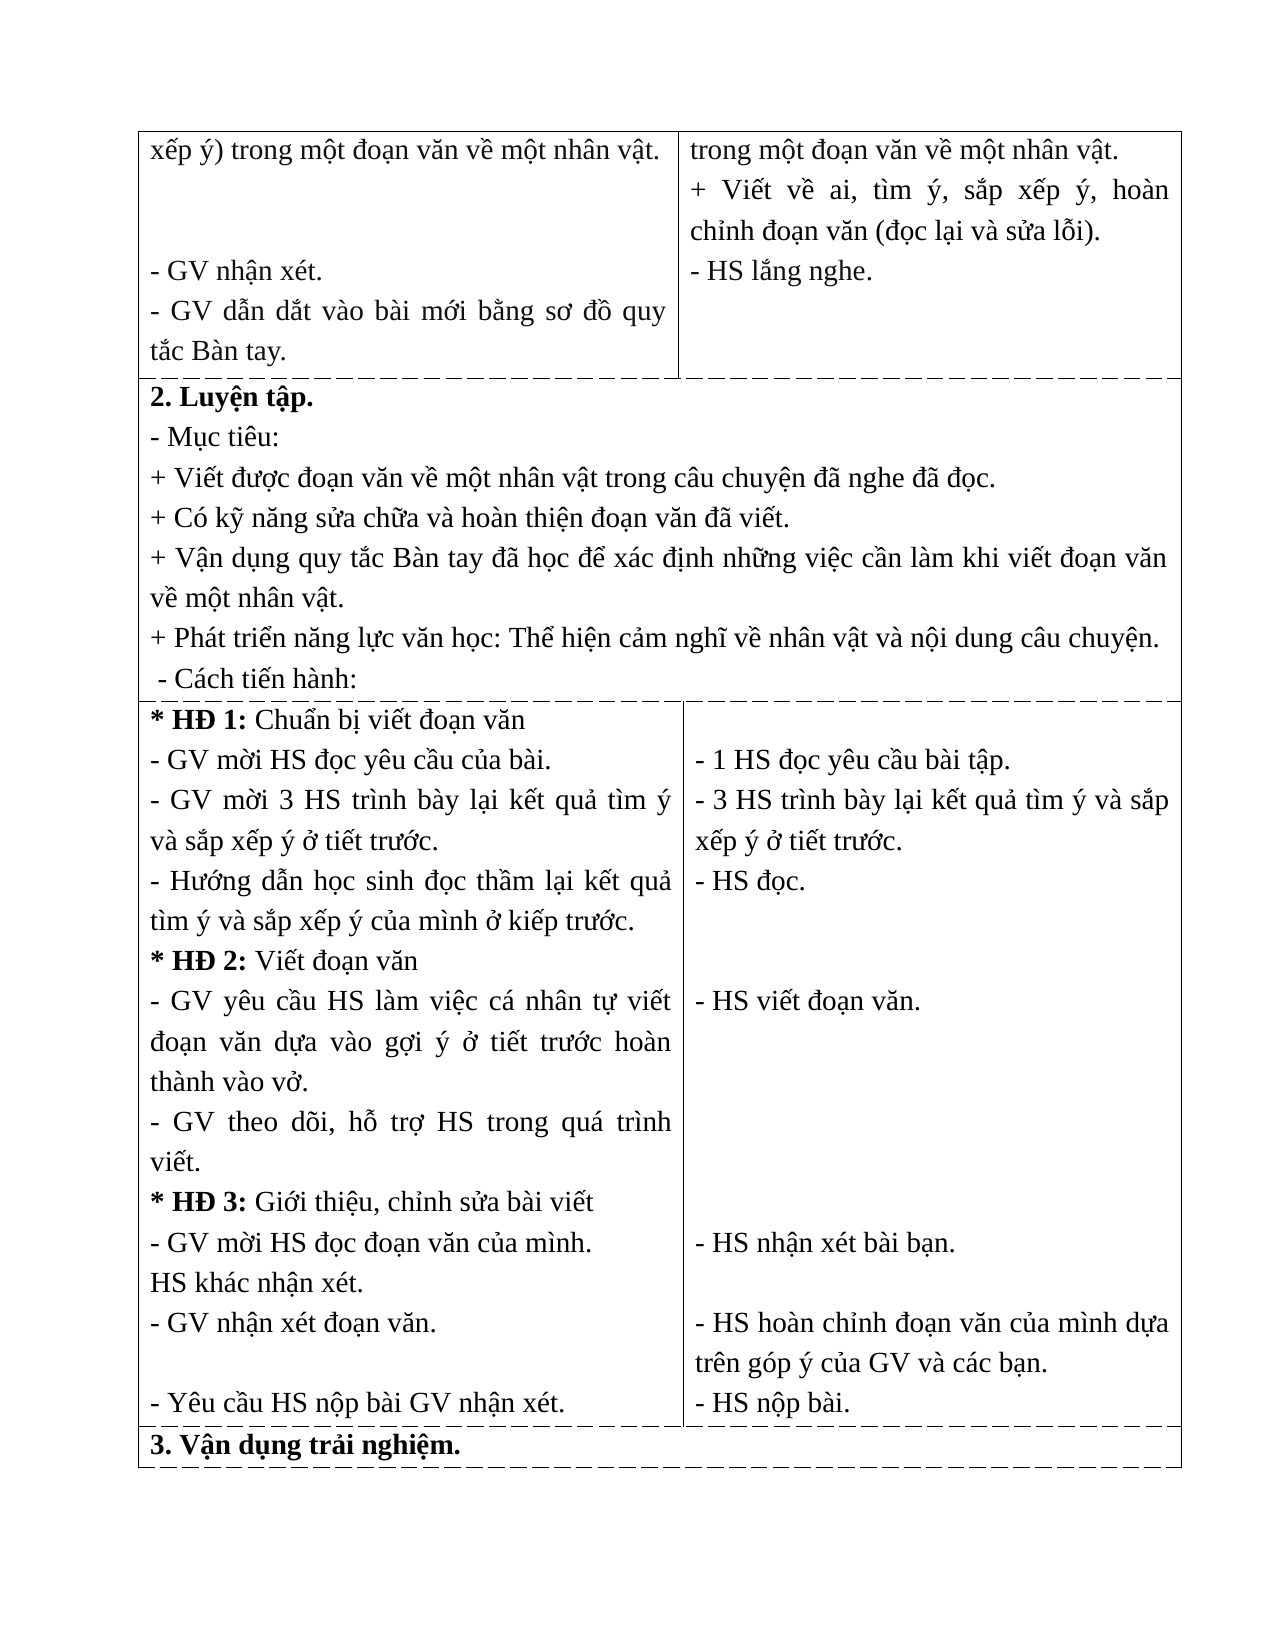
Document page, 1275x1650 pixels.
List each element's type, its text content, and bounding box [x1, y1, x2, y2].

table_cell * HĐ 1: Chuẩn bị viết đoạn văn - GV mời HS đọc yêu cầu của bài. - GV mời 3 HS trình bày lại kết quả tìm ý và sắp xếp ý ở tiết trước. - Hướng dẫn học sinh đọc thầm lại kết quả tìm ý và sắp xếp ý của mình ở kiếp trước. * HĐ 2: Viết đoạn văn - GV yêu cầu HS làm việc cá nhân tự viết đoạn văn dựa vào gợi ý ở tiết trước hoàn thành vào vở. - GV theo dõi, hỗ trợ HS trong quá trình viết. * HĐ 3: Giới thiệu, chỉnh sửa bài viết - GV mời HS đọc đoạn văn của mình. HS khác nhận xét. - GV nhận xét đoạn văn. - Yêu cầu HS nộp bài GV nhận xét. [139, 701, 683, 1426]
table_cell - 1 HS đọc yêu cầu bài tập. - 3 HS trình bày lại kết quả tìm ý và sắp xếp ý ở tiết trước. - HS đọc. - HS viết đoạn văn. - HS nhận xét bài bạn. - HS hoàn chỉnh đoạn văn của mình dựa trên góp ý của GV và các bạn. - HS nộp bài. [684, 701, 1181, 1426]
table_cell 2. Luyện tập. - Mục tiêu: + Viết được đoạn văn về một nhân vật trong câu chuyện đã nghe đã đọc. + Có kỹ năng sửa chữa và hoàn thiện đoạn văn đã viết. + Vận dụng quy tắc Bàn tay đã học để xác định những việc cần làm khi viết đoạn văn về một nhân vật. + Phát triển năng lực văn học: Thể hiện cảm nghĩ về nhân vật và nội dung câu chuyện. - Cách tiến hành: [139, 378, 1181, 701]
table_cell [139, 1426, 1181, 1467]
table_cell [679, 132, 1181, 378]
